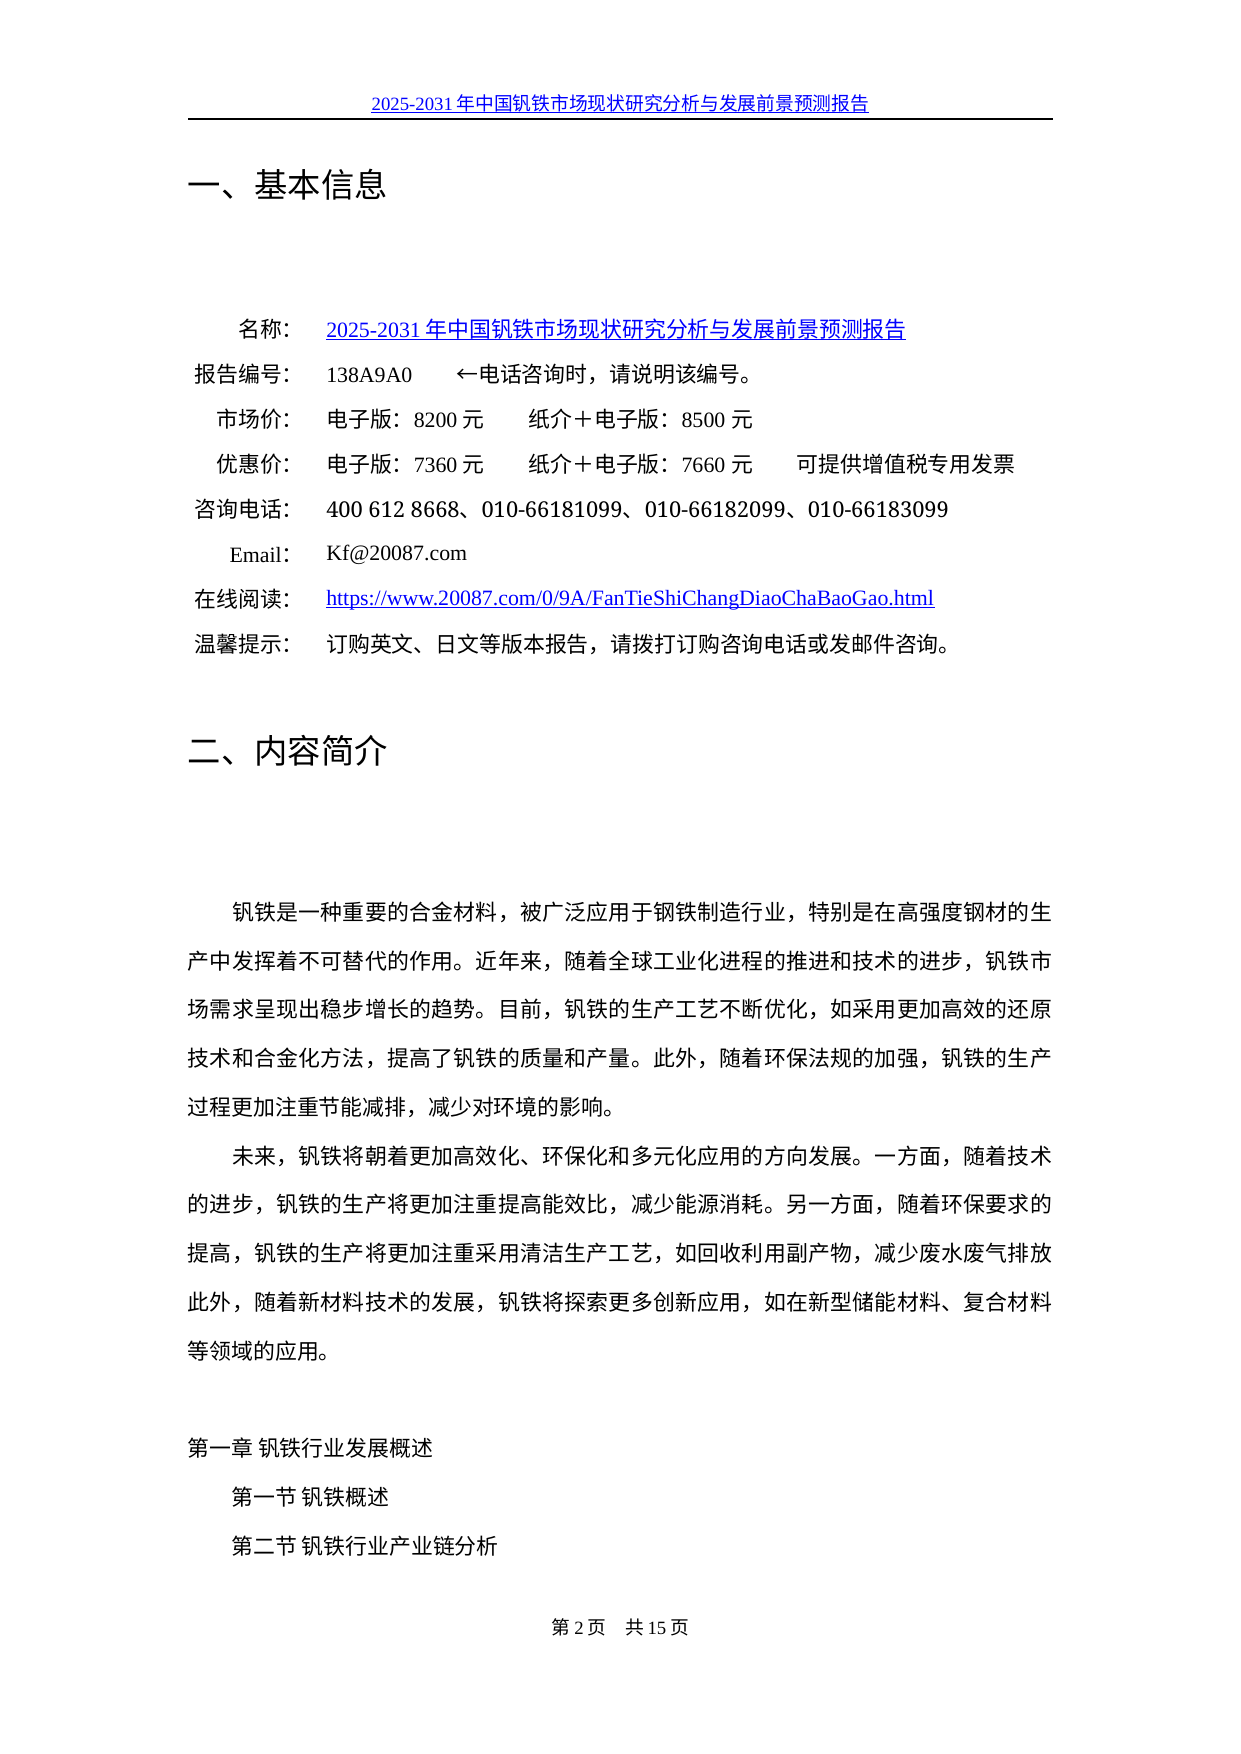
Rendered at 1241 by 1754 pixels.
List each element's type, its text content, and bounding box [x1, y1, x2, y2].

table_cell 市场价： [167, 402, 315, 447]
table_cell Kf@20087.com [315, 537, 1073, 582]
table_cell 咨询电话： [167, 492, 315, 537]
table_header 2025-2031年中国钒铁市场现状研究分析与发展前景预测报告 [315, 312, 1073, 357]
table_cell 电子版：7360 元 纸介＋电子版：7660 元 可提供增值税专用发票 [315, 447, 1073, 492]
table_header 名称： [167, 312, 315, 357]
table_cell [315, 582, 1073, 627]
table_cell 在线阅读： [167, 582, 315, 627]
table_cell 电子版：8200 元 纸介＋电子版：8500 元 [315, 402, 1073, 447]
table_cell 400 612 8668、010-66181099、010-66182099、010-66183099 [315, 492, 1073, 537]
table_cell 138A9A0 ←电话咨询时，请说明该编号。 [315, 357, 1073, 402]
title 二、内容简介 [187, 717, 1053, 782]
table_cell 优惠价： [167, 447, 315, 492]
title 一、基本信息 [187, 150, 1053, 215]
table_cell 温馨提示： [167, 627, 315, 672]
table_cell 报告编号： [167, 357, 315, 402]
table_cell Email： [167, 537, 315, 582]
table_cell 订购英文、日文等版本报告，请拨打订购咨询电话或发邮件咨询。 [315, 627, 1073, 672]
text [187, 894, 1053, 1561]
